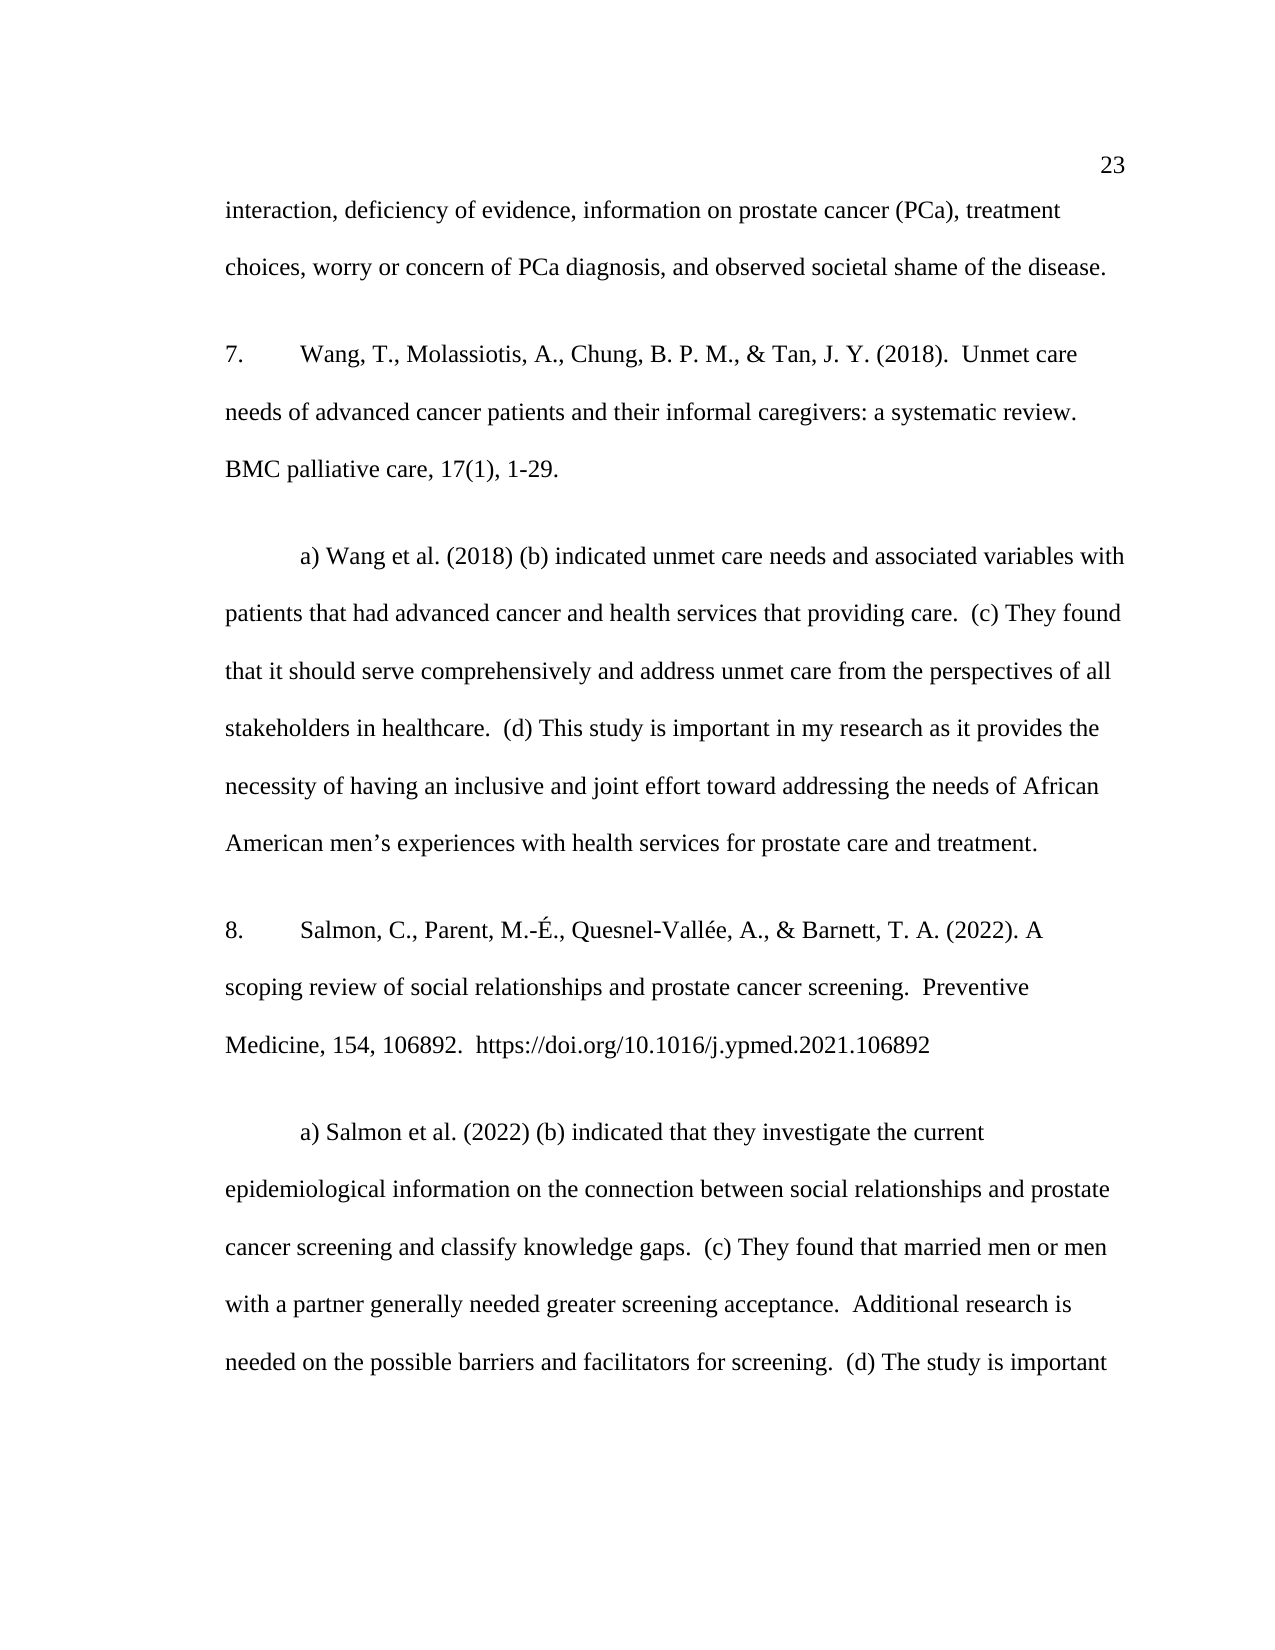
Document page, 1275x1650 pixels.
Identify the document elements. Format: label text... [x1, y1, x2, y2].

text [225, 1117, 1125, 1375]
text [225, 195, 1125, 281]
text 8. Salmon, C., Parent, M.-É., Quesnel-Vallée, A., & Barnett, T. A. (2022). A scoping review of social relationships and prostate cancer screening. Preventive Medicine, 154, 106892. https://doi.org/10.1016/j.ypmed.2021.106892 [225, 915, 1125, 1059]
text 7. Wang, T., Molassiotis, A., Chung, B. P. M., & Tan, J. Y. (2018). Unmet care needs of advanced cancer patients and their informal caregivers: a systematic review. BMC palliative care, 17(1), 1-29. [225, 339, 1125, 483]
text a) Wang et al. (2018) (b) indicated unmet care needs and associated variables with patients that had advanced cancer and health services that providing care. (c) They found that it should serve comprehensively and address unmet care from the perspectives of all stakeholders in healthcare. (d) This study is important in my research as it provides the necessity of having an inclusive and joint effort toward addressing the needs of African American men’s experiences with health services for prostate care and treatment. [225, 541, 1125, 857]
